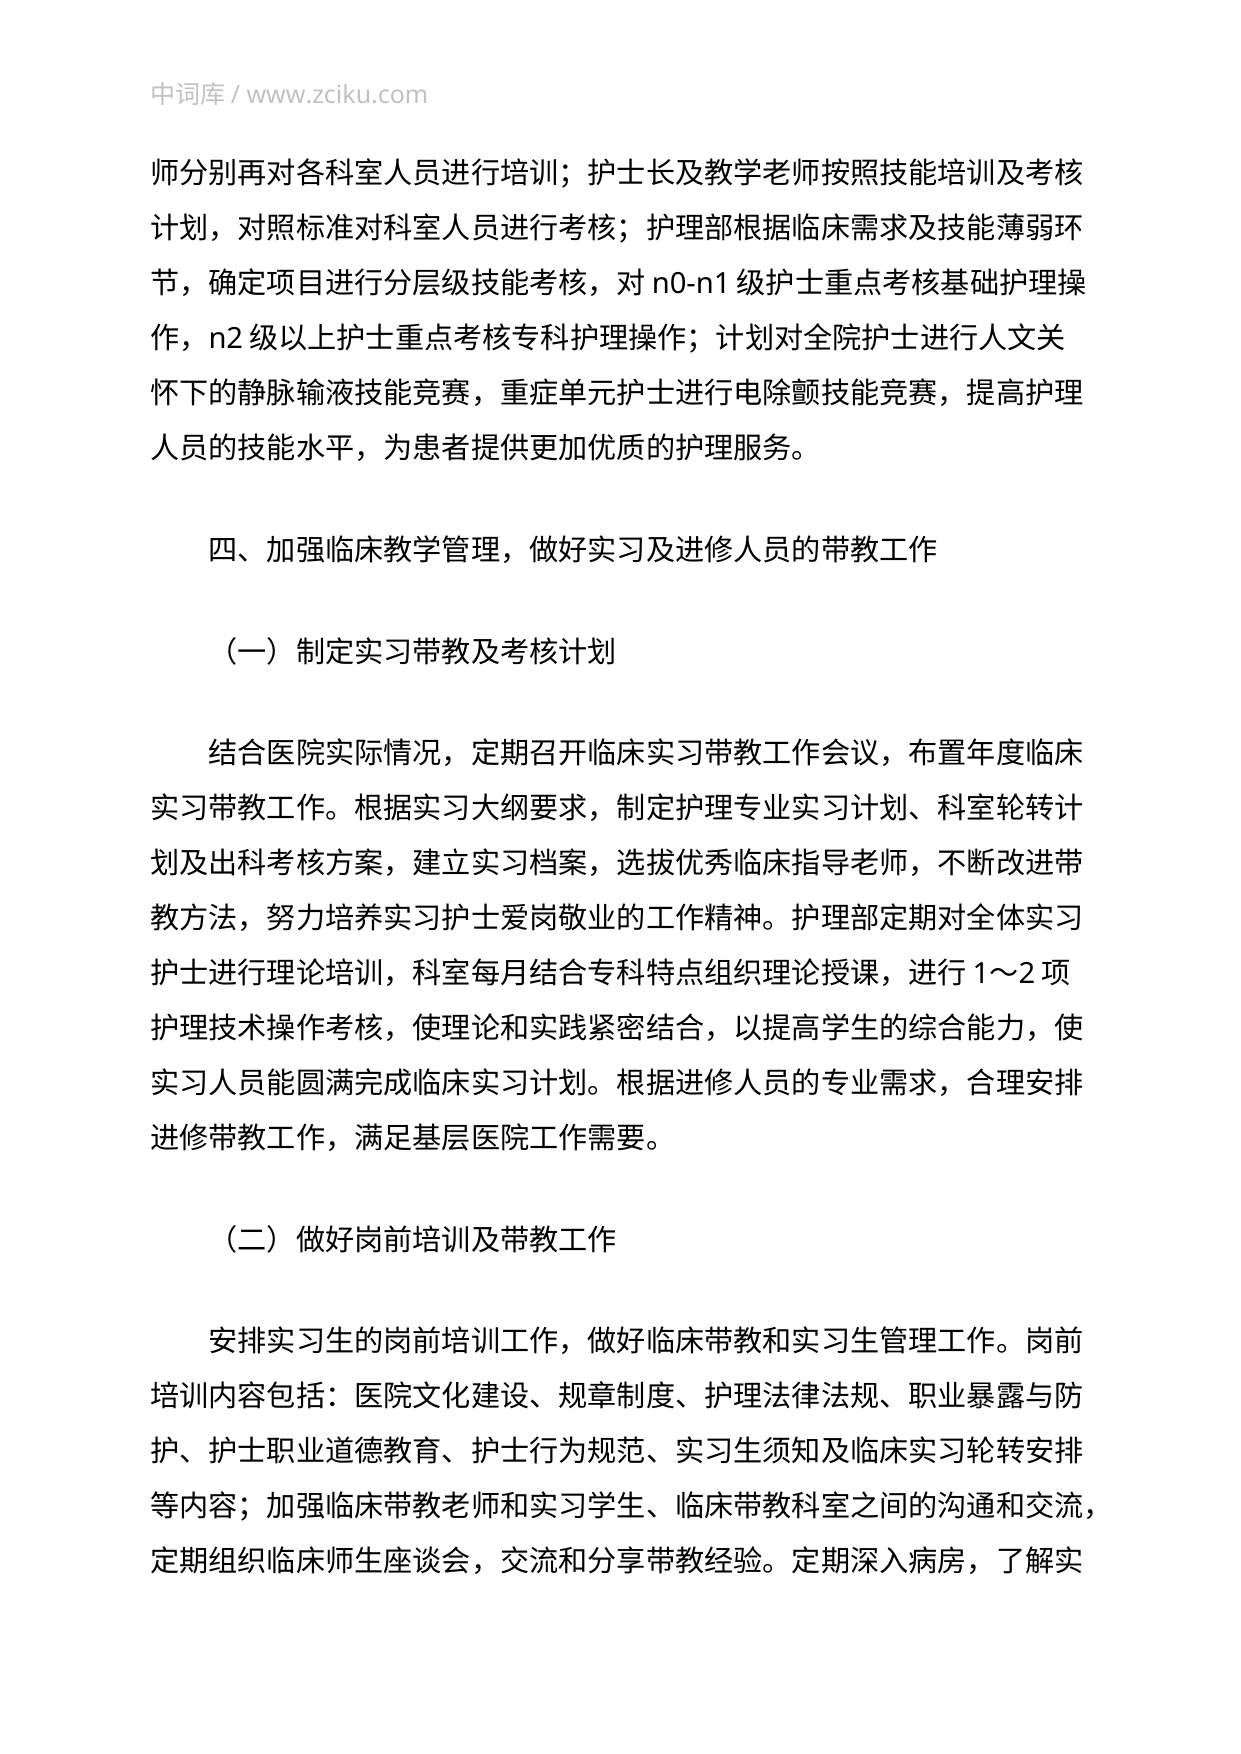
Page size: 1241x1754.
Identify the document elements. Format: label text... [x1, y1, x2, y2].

text 结合医院实际情况，定期召开临床实习带教工作会议，布置年度临床实习带教工作。根据实习大纲要求，制定护理专业实习计划、科室轮转计划及出科考核方案，建立实习档案，选拔优秀临床指导老师，不断改进带教方法，努力培养实习护士爱岗敬业的工作精神。护理部定期对全体实习护士进行理论培训，科室每月结合专科特点组织理论授课，进行1～2项护理技术操作考核，使理论和实践紧密结合，以提高学生的综合能力，使实习人员能圆满完成临床实习计划。根据进修人员的专业需求，合理安排进修带教工作，满足基层医院工作需要。 [150, 730, 1090, 1157]
text 四、加强临床教学管理，做好实习及进修人员的带教工作 [150, 526, 1090, 569]
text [150, 1318, 1090, 1580]
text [150, 150, 1090, 467]
text （一）制定实习带教及考核计划 [150, 628, 1090, 671]
text （二）做好岗前培训及带教工作 [150, 1216, 1090, 1258]
